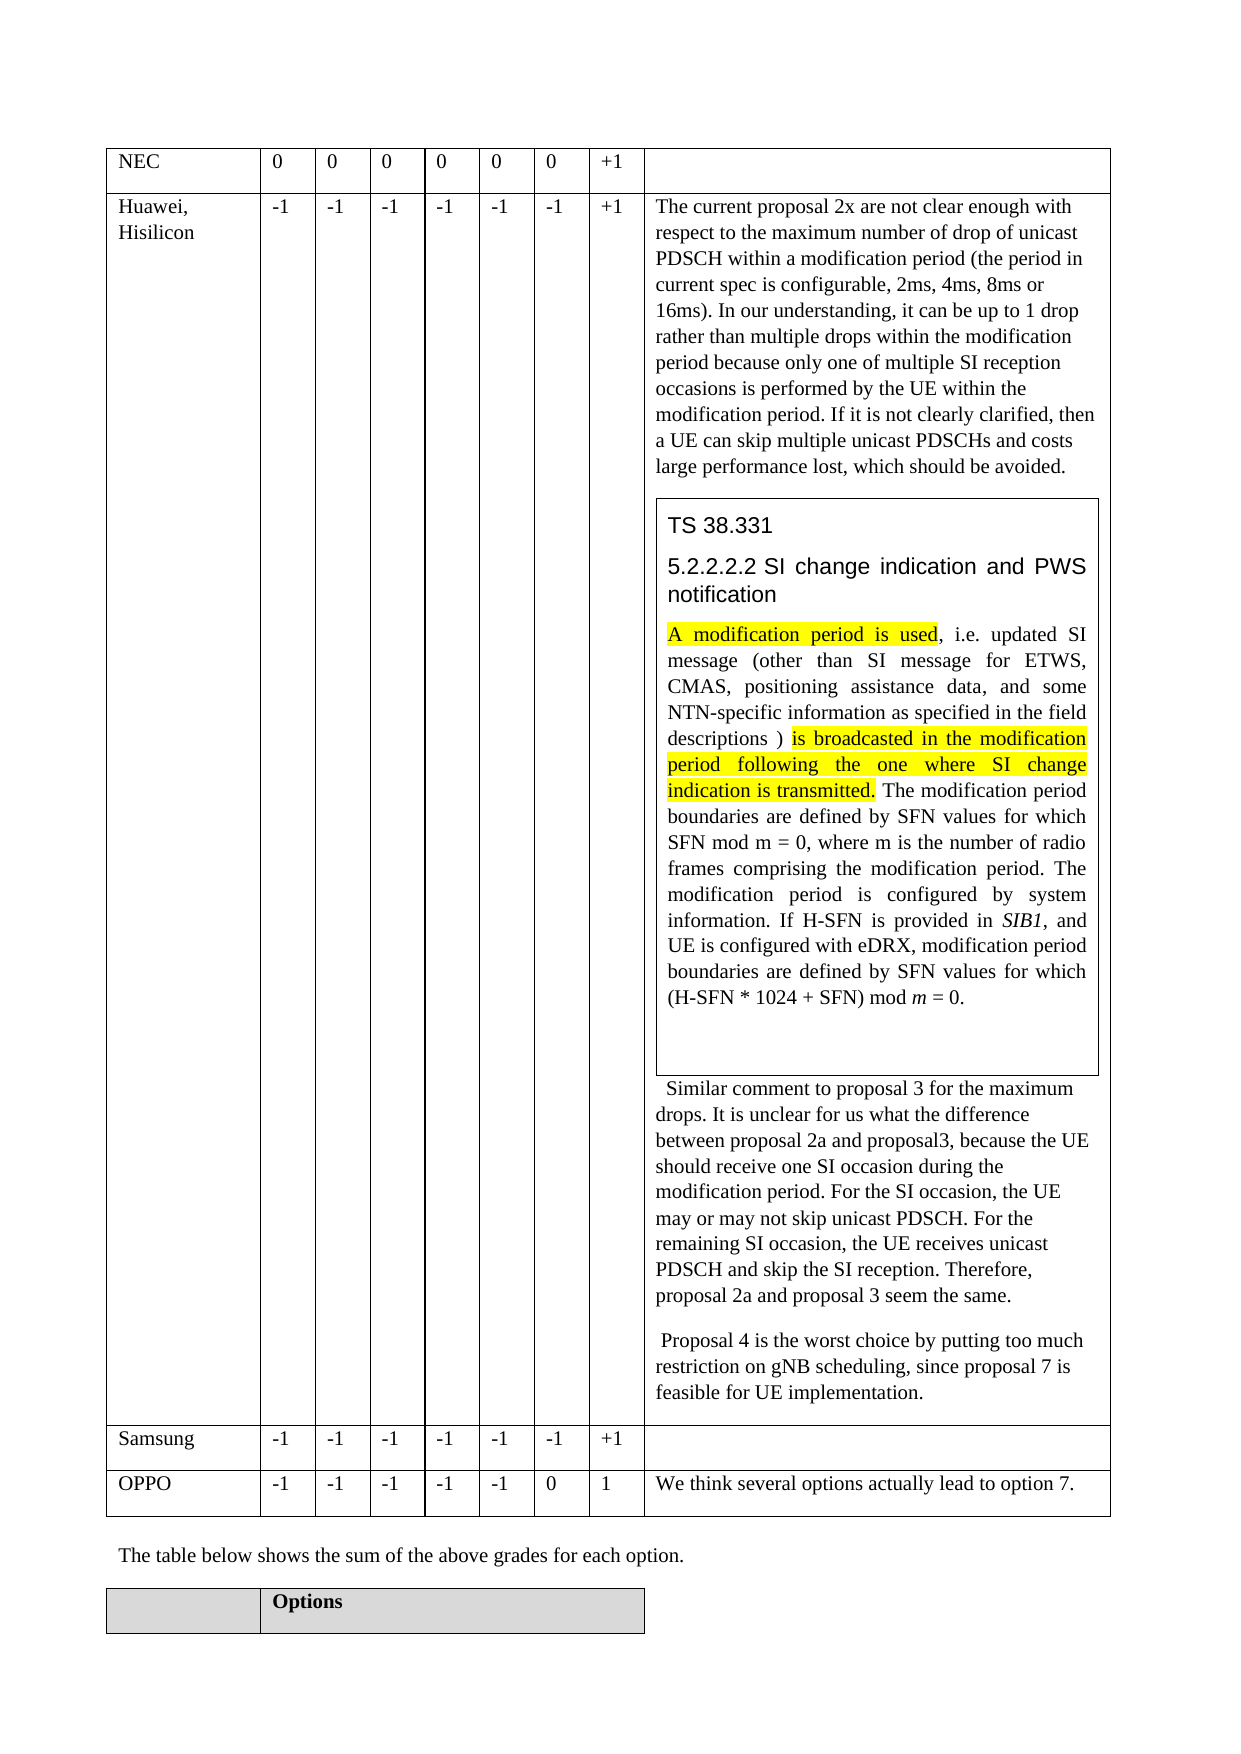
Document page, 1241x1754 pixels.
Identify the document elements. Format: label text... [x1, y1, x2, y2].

table_cell 0 [316, 149, 370, 193]
table_cell 0 [426, 149, 479, 193]
table_cell [645, 149, 1110, 193]
table_cell +1 [590, 1426, 644, 1470]
table_header Options [261, 1589, 644, 1633]
table_cell -1 [426, 1471, 479, 1516]
table_cell -1 [261, 194, 315, 1424]
table_cell 0 [261, 149, 315, 193]
table_cell -1 [316, 194, 370, 1424]
table_cell -1 [316, 1471, 370, 1516]
table_cell 0 [535, 149, 589, 193]
table_cell Samsung [107, 1426, 260, 1470]
table_cell 0 [535, 1471, 589, 1516]
table_cell 1 [590, 1471, 644, 1516]
table_cell [645, 1426, 1110, 1470]
table_header [107, 1589, 260, 1633]
table_cell -1 [535, 194, 589, 1424]
table_cell -1 [261, 1471, 315, 1516]
table_cell 0 [480, 149, 534, 193]
table_cell -1 [371, 1471, 424, 1516]
table_cell -1 [371, 1426, 424, 1470]
table_cell The current proposal 2x are not clear enough with respect to the maximum number of drop of unicast PDSCH within a modification period (the period in current spec is configurable, 2ms, 4ms, 8ms or 16ms). In our understanding, it can be up to 1 drop rather than multiple drops within the modification period because only one of multiple SI reception occasions is performed by the UE within the modification period. If it is not clearly clarified, then a UE can skip multiple unicast PDSCHs and costs large performance lost, which should be avoided. Similar comment to proposal 3 for the maximum drops. It is unclear for us what the difference between proposal 2a and proposal3, because the UE should receive one SI occasion during the modification period. For the SI occasion, the UE may or may not skip unicast PDSCH. For the remaining SI occasion, the UE receives unicast PDSCH and skip the SI reception. Therefore, proposal 2a and proposal 3 seem the same. Proposal 4 is the worst choice by putting too much restriction on gNB scheduling, since proposal 7 is feasible for UE implementation. [645, 194, 1110, 1424]
table_cell NEC [107, 149, 260, 193]
table_cell +1 [590, 194, 644, 1424]
table_cell -1 [480, 194, 534, 1424]
table_cell +1 [590, 149, 644, 193]
table_cell OPPO [107, 1471, 260, 1516]
table_cell -1 [426, 1426, 479, 1470]
table_cell -1 [261, 1426, 315, 1470]
text The table below shows the sum of the above grades for each option. [118, 1517, 1122, 1567]
table_cell -1 [480, 1471, 534, 1516]
table_cell 0 [371, 149, 424, 193]
table_cell -1 [535, 1426, 589, 1470]
table_cell -1 [426, 194, 479, 1424]
table_cell -1 [480, 1426, 534, 1470]
table_cell We think several options actually lead to option 7. [645, 1471, 1110, 1516]
table_cell Huawei, Hisilicon [107, 194, 260, 1424]
table_cell -1 [371, 194, 424, 1424]
table_cell -1 [316, 1426, 370, 1470]
